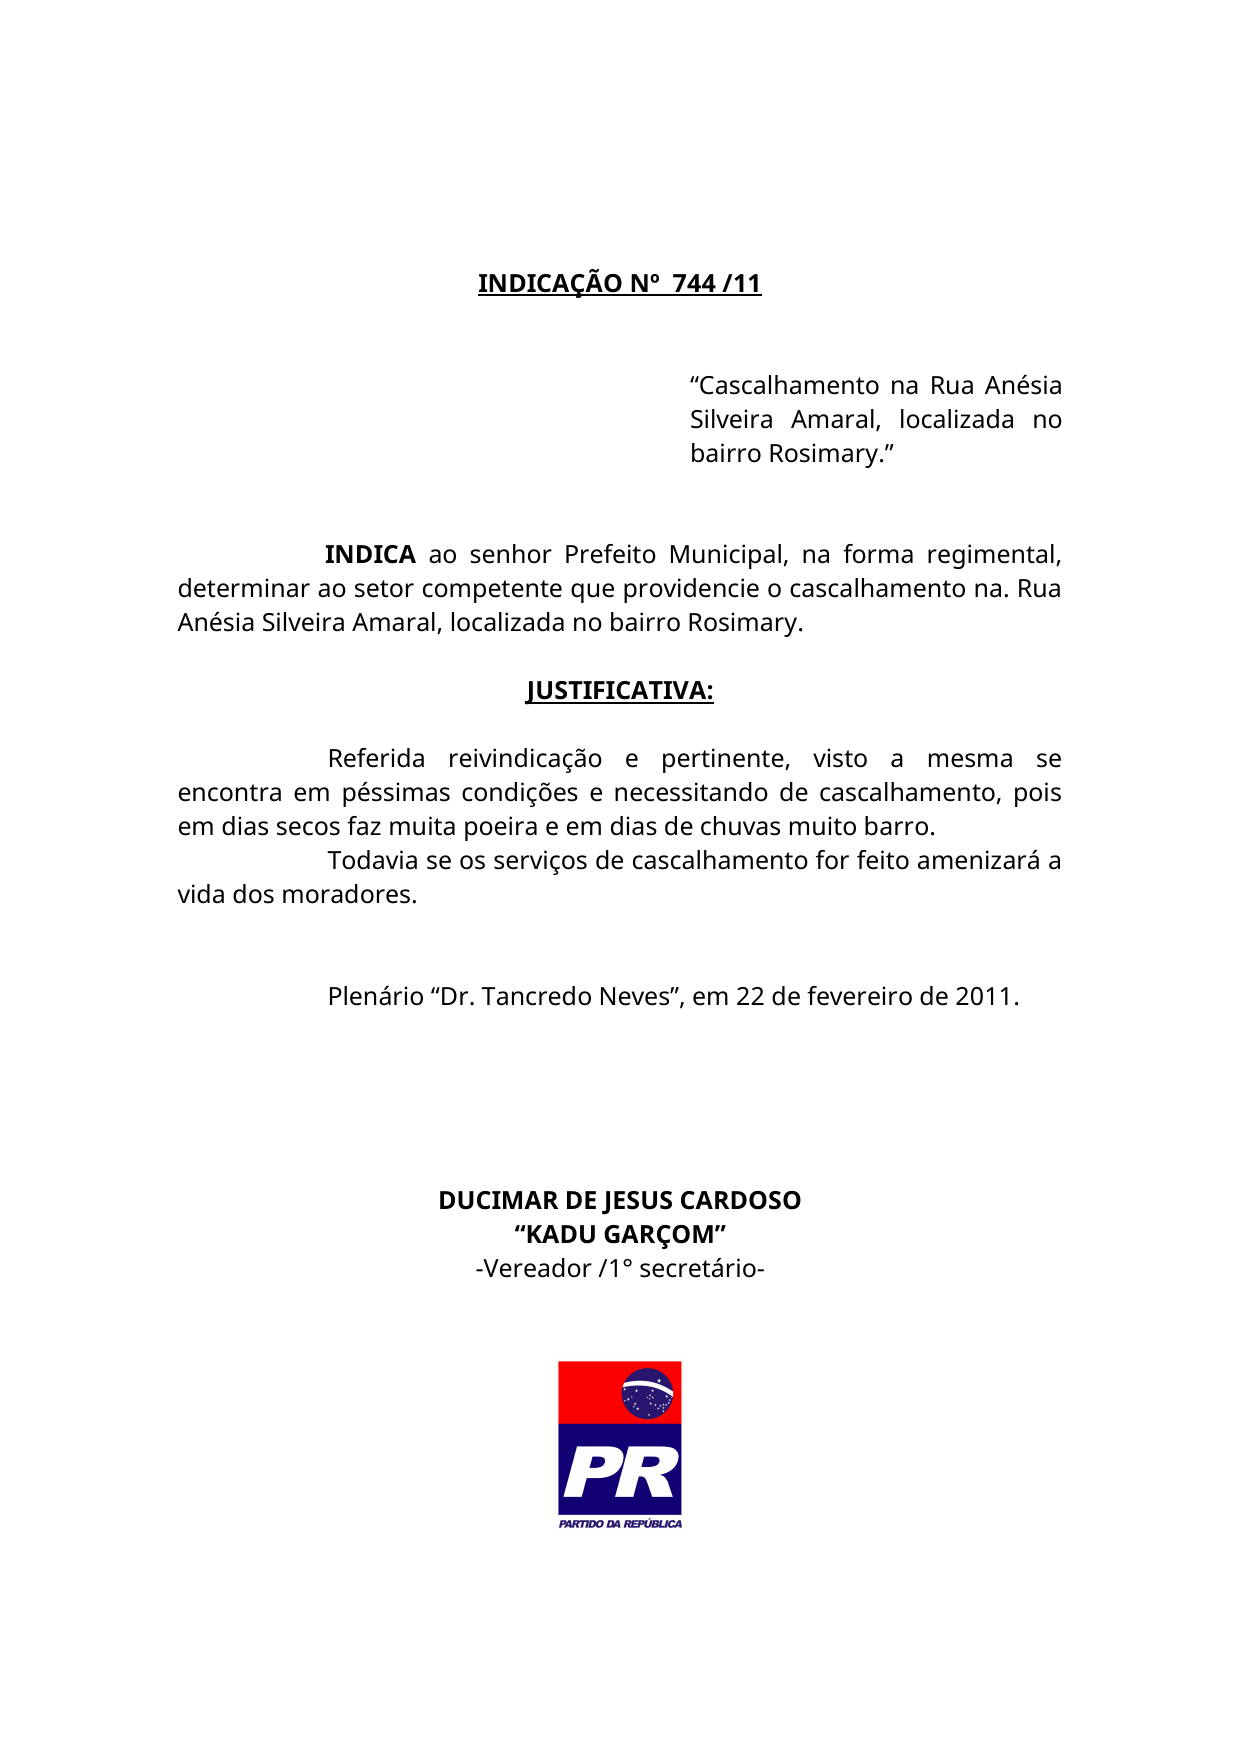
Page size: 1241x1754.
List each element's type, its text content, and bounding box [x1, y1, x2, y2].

title INDICAÇÃO Nº 744 /11 [177, 266, 1063, 300]
title DUCIMAR DE JESUS CARDOSO [177, 1183, 1063, 1217]
title -Vereador /1° secretário- [177, 1251, 1063, 1284]
title “KADU GARÇOM” [177, 1217, 1063, 1251]
title Plenário “Dr. Tancredo Neves”, em 22 de fevereiro de 2011. [177, 979, 1063, 1013]
title Referida reivindicação e pertinente, visto a mesma se encontra em péssimas condições e necessitando de cascalhamento, pois em dias secos faz muita poeira e em dias de chuvas muito barro. [177, 741, 1063, 843]
title Todavia se os serviços de cascalhamento for feito amenizará a vida dos moradores. [177, 843, 1063, 911]
title “Cascalhamento na Rua Anésia Silveira Amaral, localizada no bairro Rosimary.” [690, 368, 1063, 469]
title JUSTIFICATIVA: [177, 673, 1063, 707]
title INDICA ao senhor Prefeito Municipal, na forma regimental, determinar ao setor competente que providencie o cascalhamento na. Rua Anésia Silveira Amaral, localizada no bairro Rosimary. [177, 537, 1063, 639]
picture [550, 1352, 690, 1537]
